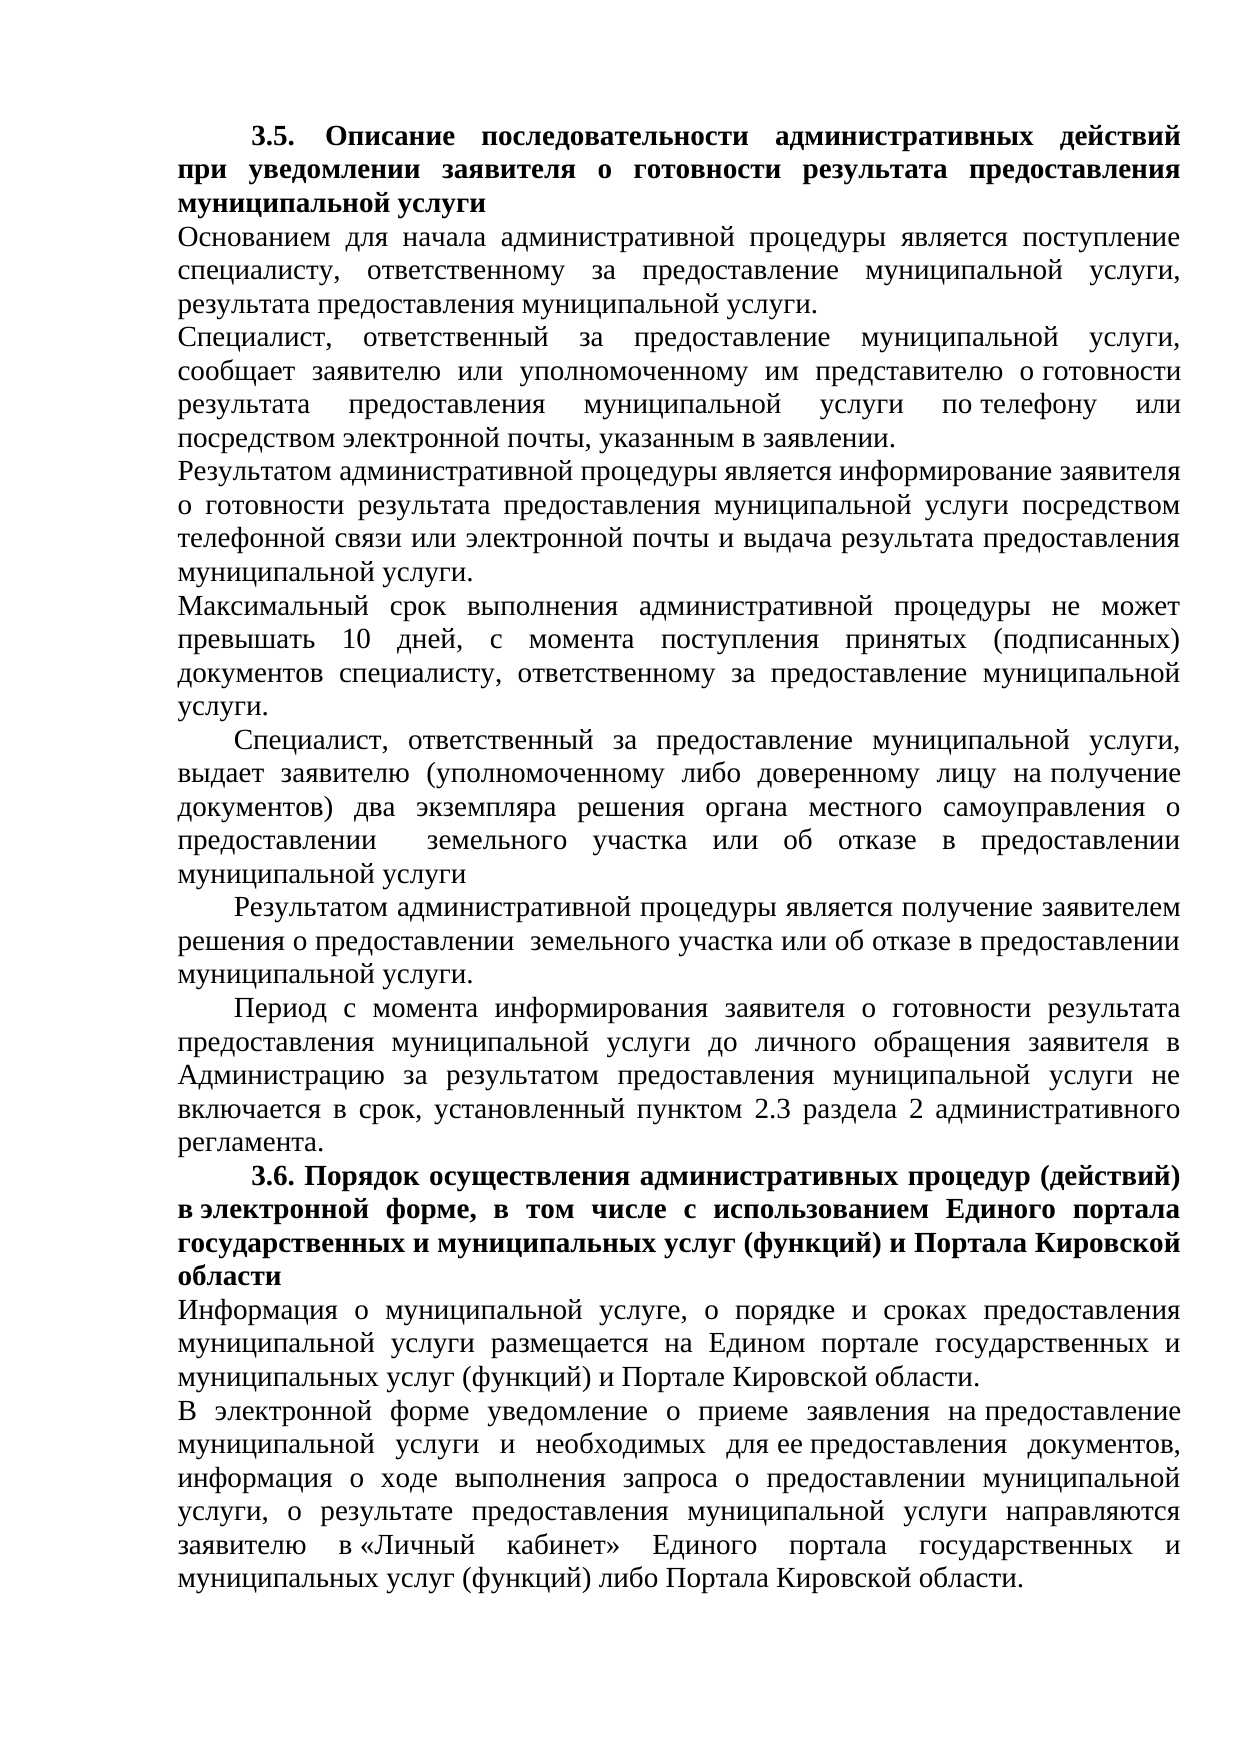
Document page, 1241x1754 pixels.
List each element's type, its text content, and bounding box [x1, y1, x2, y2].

subtitle 3.5. Описание последовательности административных действий при уведомлении заявителя о готовности результата предоставления муниципальной услуги [177, 118, 1181, 219]
subtitle 3.6. Порядок осуществления административных процедур (действий) в электронной форме, в том числе с использованием Единого портала государственных и муниципальных услуг (функций) и Портала Кировской области [177, 1158, 1181, 1292]
text Максимальный срок выполнения административной процедуры не может превышать 10 дней, с момента поступления принятых (подписанных) документов специалисту, ответственному за предоставление муниципальной услуги. [177, 588, 1181, 722]
text Специалист, ответственный за предоставление муниципальной услуги, выдает заявителю (уполномоченному либо доверенному лицу на получение документов) два экземпляра решения органа местного самоуправления о предоставлении земельного участка или об отказе в предоставлении муниципальной услуги [177, 722, 1181, 889]
text Результатом административной процедуры является получение заявителем решения о предоставлении земельного участка или об отказе в предоставлении муниципальной услуги. [177, 889, 1181, 990]
text Информация о муниципальной услуге, о порядке и сроках предоставления муниципальной услуги размещается на Едином портале государственных и муниципальных услуг (функций) и Портале Кировской области. [177, 1292, 1181, 1393]
text Специалист, ответственный за предоставление муниципальной услуги, сообщает заявителю или уполномоченному им представителю о готовности результата предоставления муниципальной услуги по телефону или посредством электронной почты, указанным в заявлении. [177, 319, 1181, 453]
text В электронной форме уведомление о приеме заявления на предоставление муниципальной услуги и необходимых для ее предоставления документов, информация о ходе выполнения запроса о предоставлении муниципальной услуги, о результате предоставления муниципальной услуги направляются заявителю в «Личный кабинет» Единого портала государственных и муниципальных услуг (функций) либо Портала Кировской области. [177, 1393, 1181, 1594]
text Период с момента информирования заявителя о готовности результата предоставления муниципальной услуги до личного обращения заявителя в Администрацию за результатом предоставления муниципальной услуги не включается в срок, установленный пунктом 2.3 раздела 2 административного регламента. [177, 990, 1181, 1158]
text Основанием для начала административной процедуры является поступление специалисту, ответственному за предоставление муниципальной услуги, результата предоставления муниципальной услуги. [177, 219, 1181, 319]
text Результатом административной процедуры является информирование заявителя о готовности результата предоставления муниципальной услуги посредством телефонной связи или электронной почты и выдача результата предоставления муниципальной услуги. [177, 453, 1181, 588]
